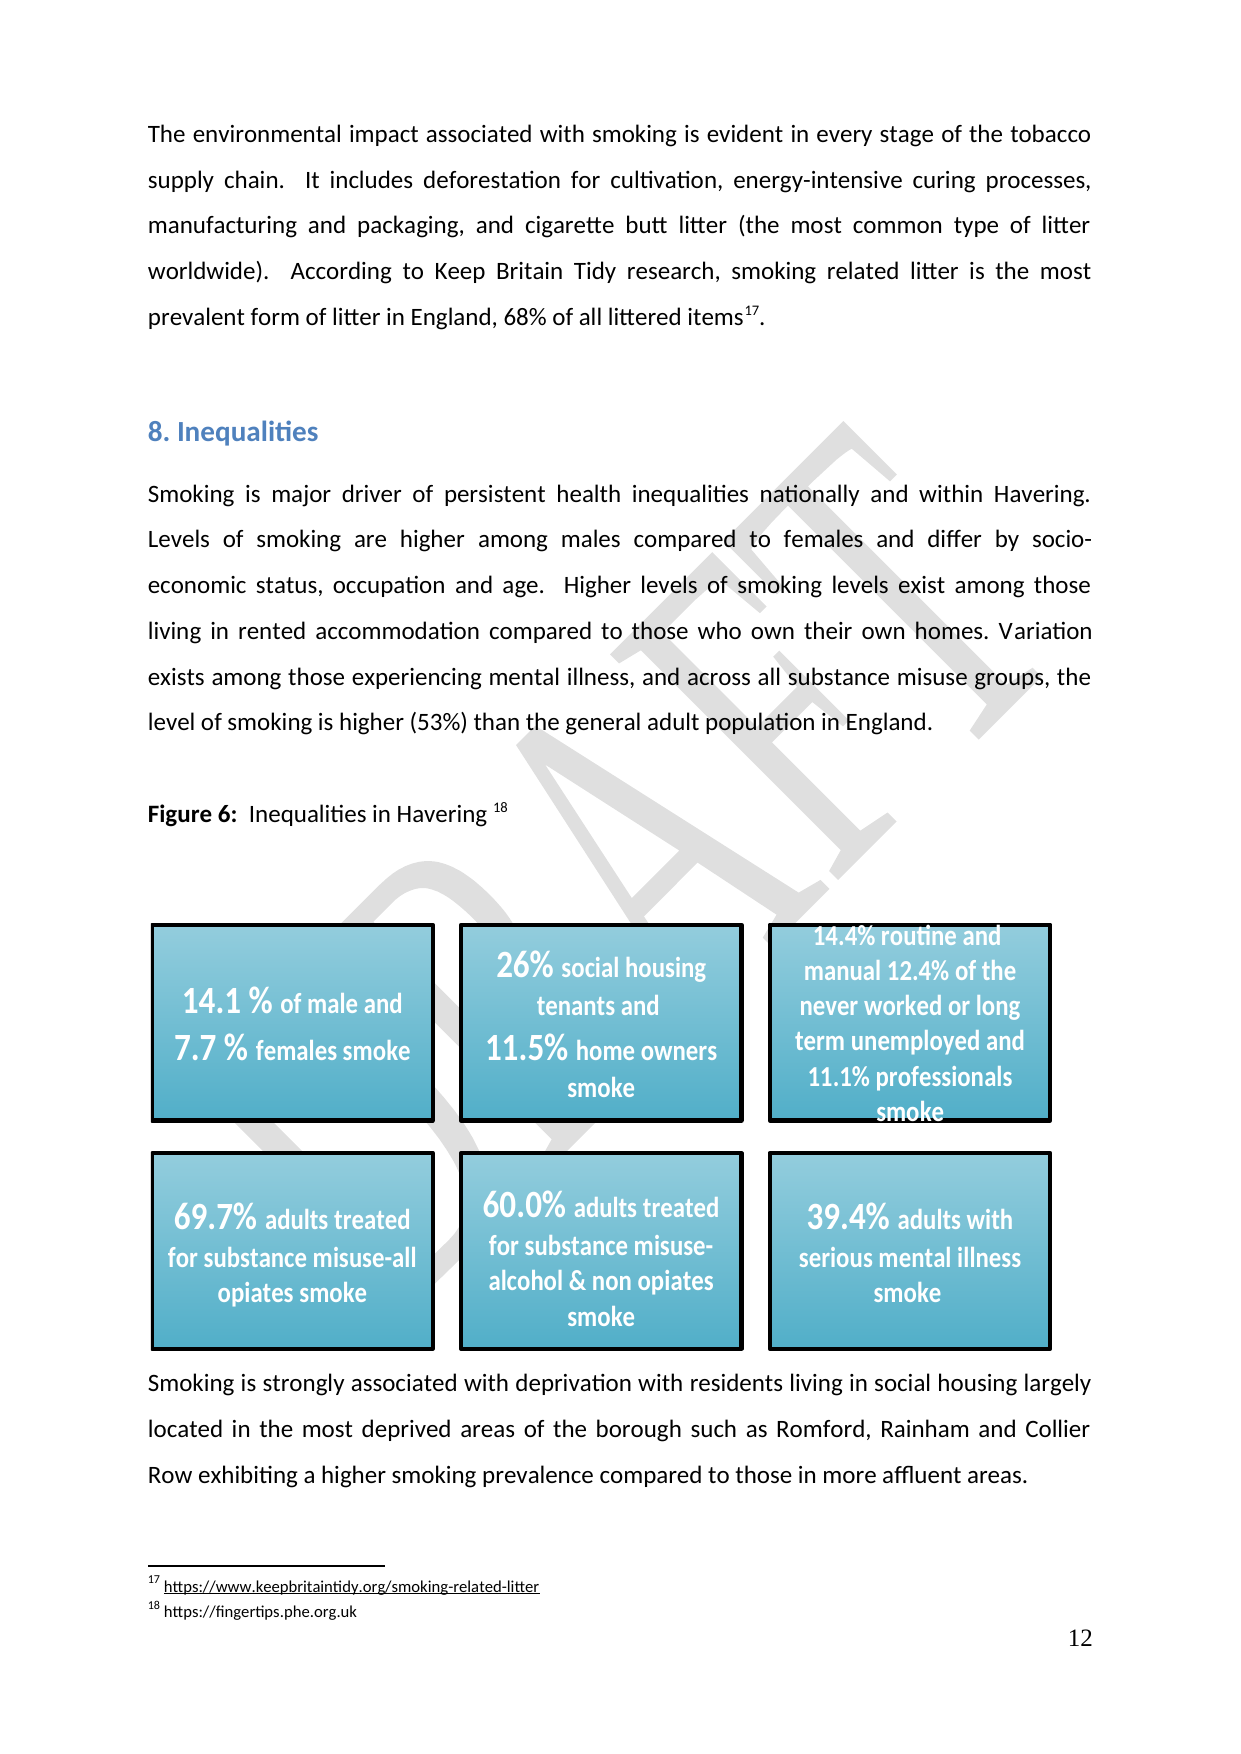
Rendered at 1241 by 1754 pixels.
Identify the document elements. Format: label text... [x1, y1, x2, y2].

subtitle 8. Inequalities [148, 413, 1092, 449]
text Smoking is major driver of persistent health inequalities nationally and within Havering. Levels of smoking are higher among males compared to females and differ by socio-economic status, occupation and age. Higher levels of smoking levels exist among those living in rented accommodation compared to those who own their own homes. Variation exists among those experiencing mental illness, and across all substance misuse groups, the level of smoking is higher (53%) than the general adult population in England. [148, 478, 1092, 737]
text Figure 6: Inequalities in Havering [148, 798, 1092, 1353]
text Smoking is strongly associated with deprivation with residents living in social housing largely located in the most deprived areas of the borough such as Romford, Rainham and Collier Row exhibiting a higher smoking prevalence compared to those in more affluent areas. [148, 1367, 1092, 1489]
text The environmental impact associated with smoking is evident in every stage of the tobacco supply chain. It includes deforestation for cultivation, energy-intensive curing processes, manufacturing and packaging, and cigarette butt litter (the most common type of litter worldwide). According to Keep Britain Tidy research, smoking related litter is the most prevalent form of litter in England, 68% of all littered items. [148, 118, 1092, 332]
